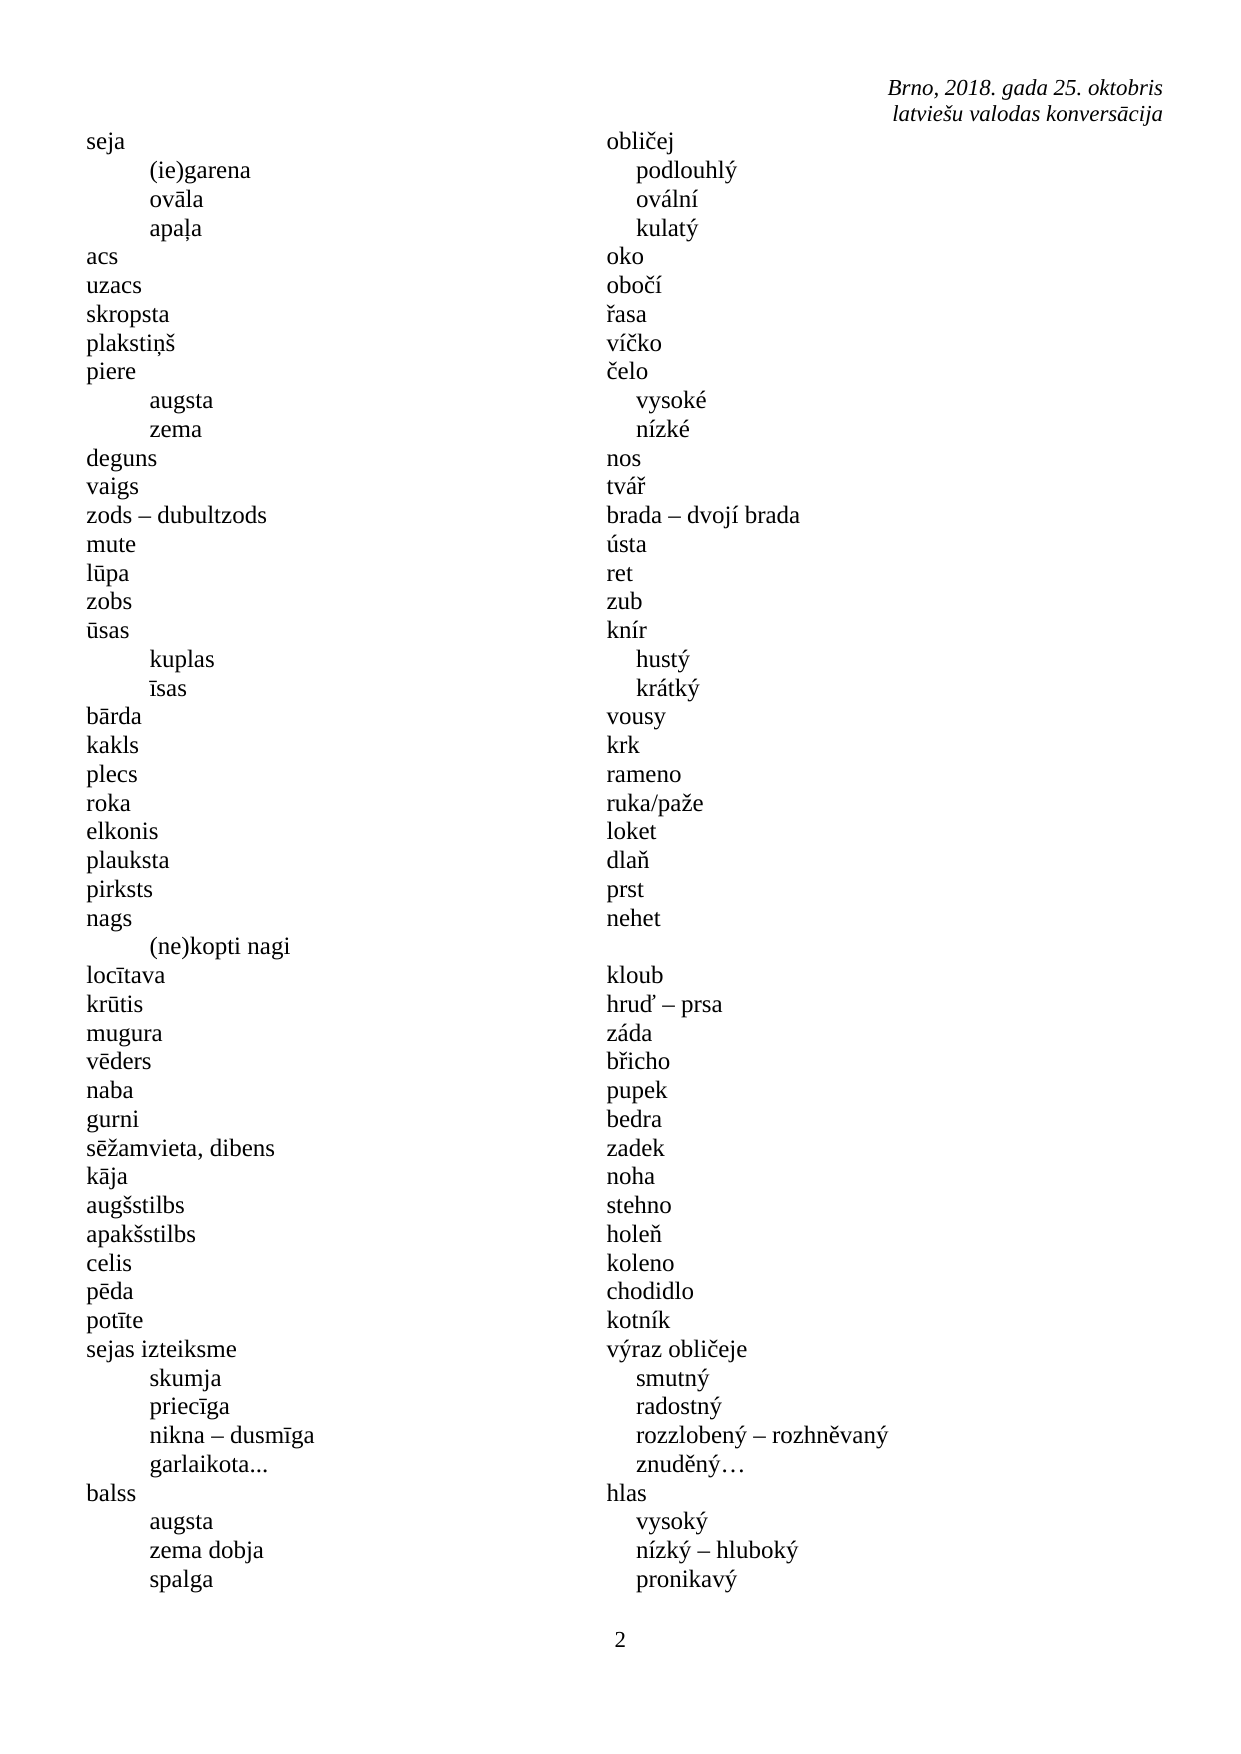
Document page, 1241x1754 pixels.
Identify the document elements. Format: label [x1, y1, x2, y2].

table_header [551, 126, 1020, 1593]
table_header [75, 126, 551, 1593]
